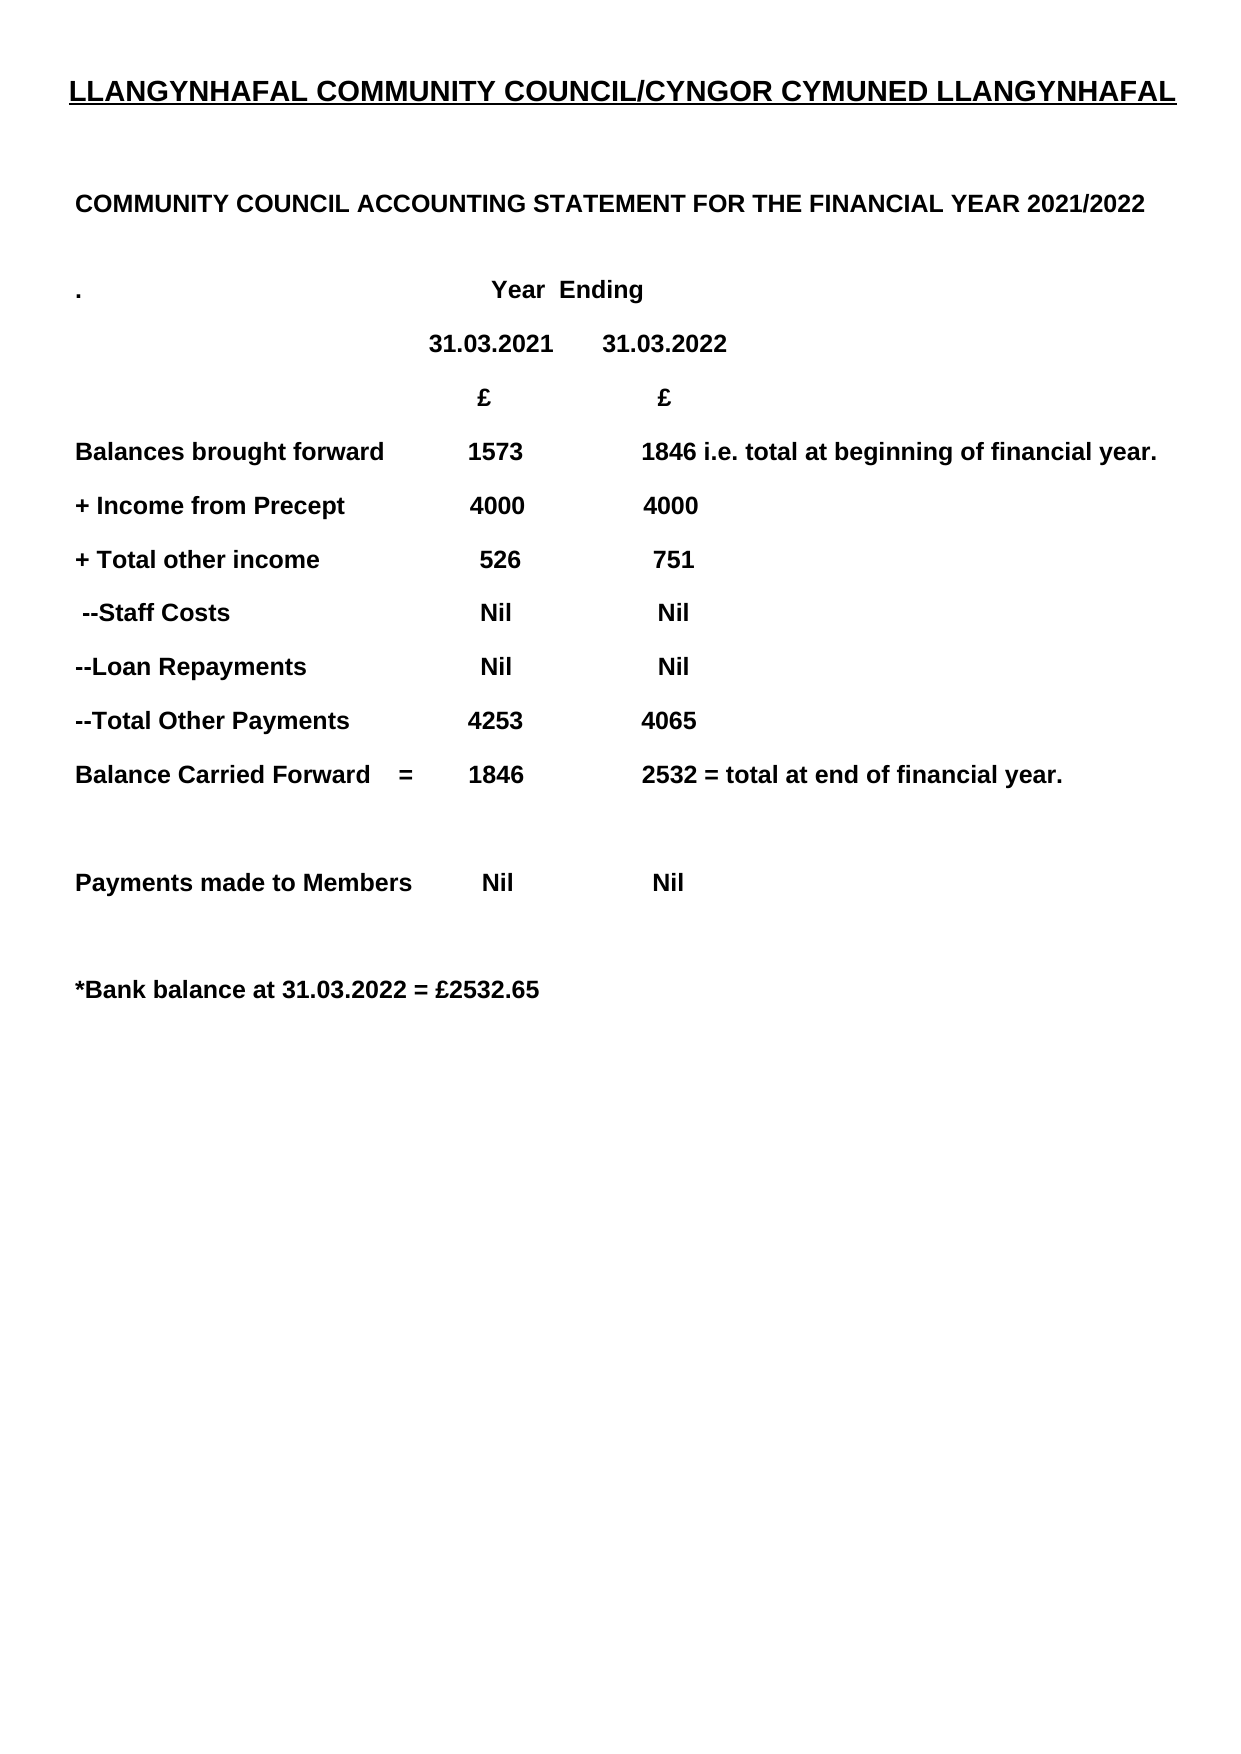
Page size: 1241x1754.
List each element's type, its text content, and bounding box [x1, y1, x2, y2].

text Balances brought forward 1573 1846 i.e. total at beginning of financial year. [75, 437, 1165, 466]
text --Total Other Payments 4253 4065 [75, 706, 1165, 735]
text Payments made to Members Nil Nil [75, 868, 1165, 896]
text COMMUNITY COUNCIL ACCOUNTING STATEMENT FOR THE FINANCIAL YEAR 2021/2022 [75, 189, 1165, 218]
text . Year Ending [75, 243, 1165, 304]
text + Total other income 526 751 [75, 544, 1165, 573]
text --Loan Repayments Nil Nil [75, 652, 1165, 681]
text 31.03.2021 31.03.2022 [75, 329, 1165, 358]
text £ £ [75, 383, 1165, 412]
text Balance Carried Forward = 1846 2532 = total at end of financial year. [75, 760, 1165, 789]
text *Bank balance at 31.03.2022 = £2532.65 [75, 975, 1165, 1004]
text --Staff Costs Nil Nil [75, 598, 1165, 627]
text + Income from Precept 4000 4000 [75, 491, 1165, 519]
